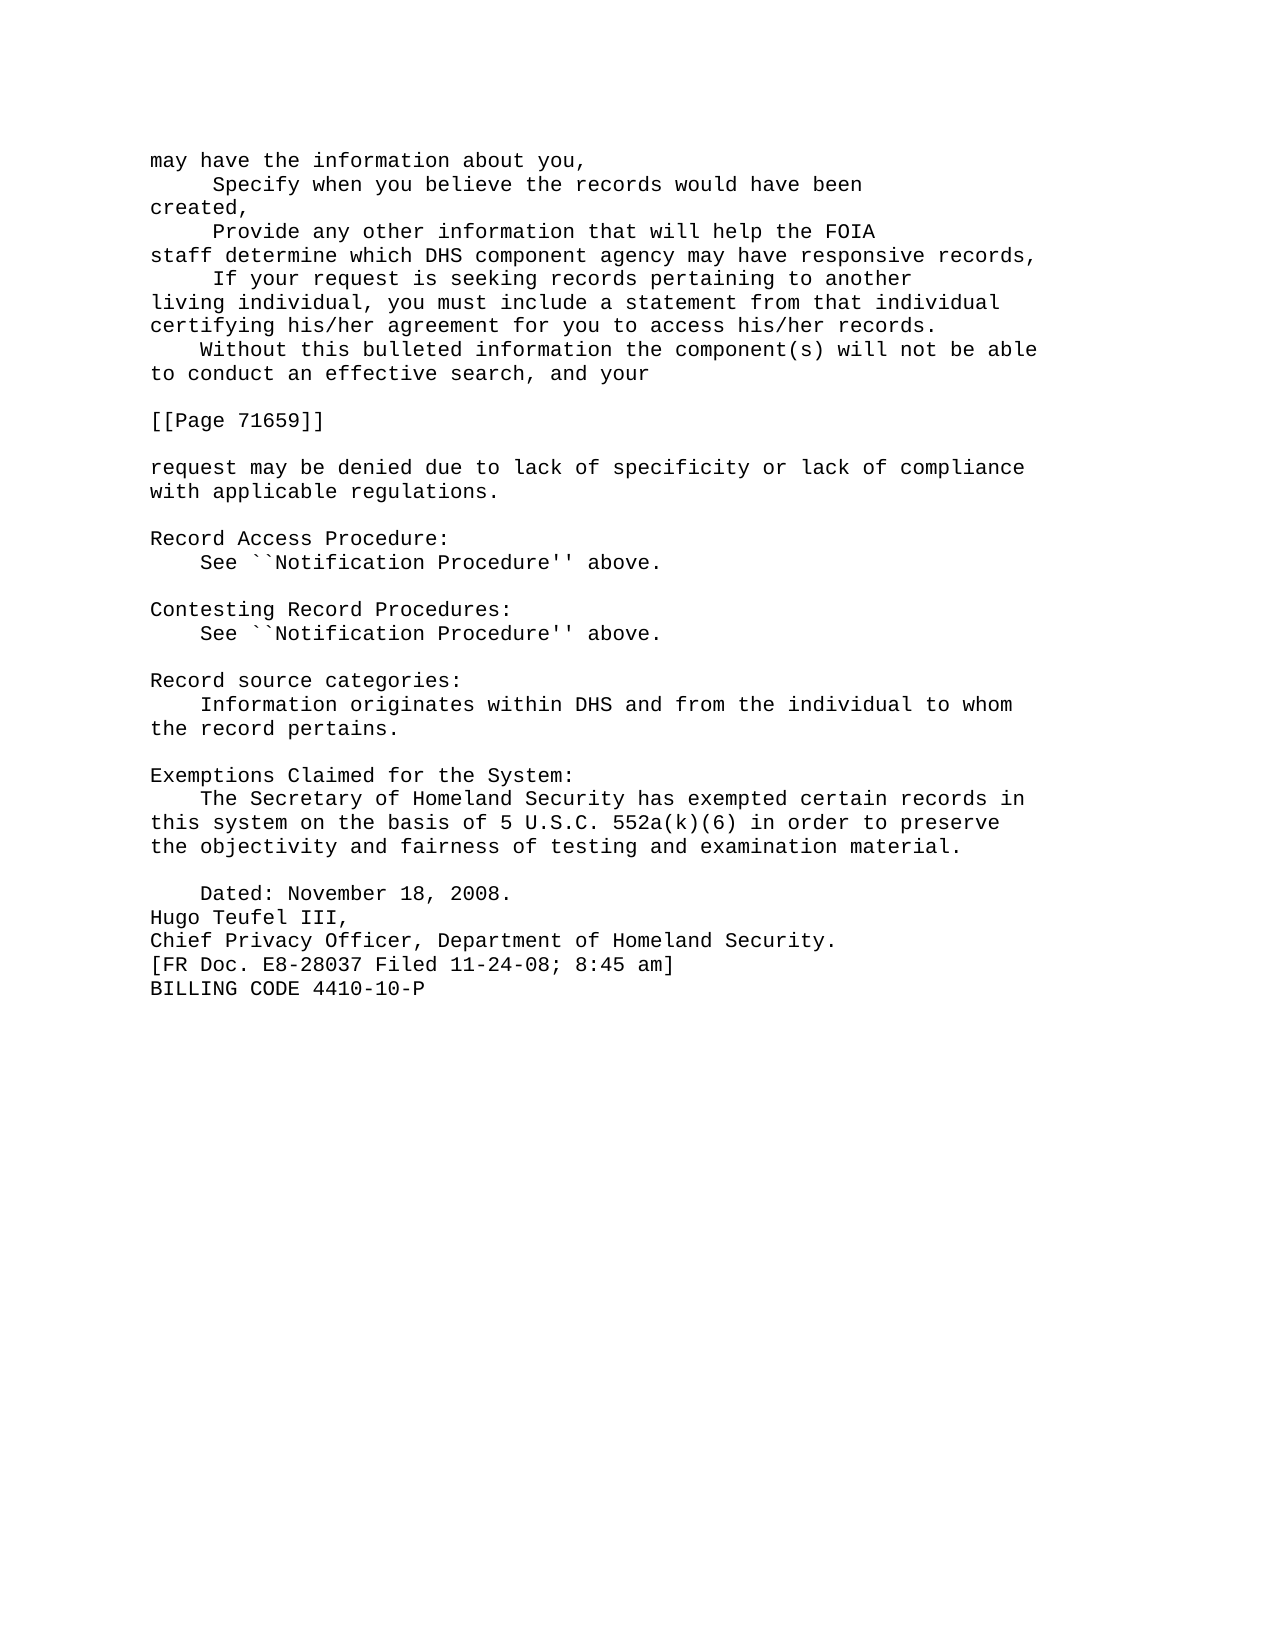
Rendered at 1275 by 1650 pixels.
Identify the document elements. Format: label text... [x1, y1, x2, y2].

text to conduct an effective search, and your [150, 363, 1125, 386]
text created, [150, 197, 1125, 221]
text Without this bulleted information the component(s) will not be able [150, 339, 1125, 363]
text Dated: November 18, 2008. [150, 883, 1125, 907]
text See ``Notification Procedure'' above. [150, 623, 1125, 647]
text [FR Doc. E8-28037 Filed 11-24-08; 8:45 am] [150, 954, 1125, 978]
text the record pertains. [150, 717, 1125, 741]
text this system on the basis of 5 U.S.C. 552a(k)(6) in order to preserve [150, 812, 1125, 836]
text Information originates within DHS and from the individual to whom [150, 694, 1125, 717]
text Contesting Record Procedures: [150, 599, 1125, 623]
text BILLING CODE 4410-10-P [150, 978, 1125, 1001]
text certifying his/her agreement for you to access his/her records. [150, 316, 1125, 339]
text The Secretary of Homeland Security has exempted certain records in [150, 788, 1125, 812]
text If your request is seeking records pertaining to another [150, 268, 1125, 292]
text Hugo Teufel III, [150, 907, 1125, 930]
text the objectivity and fairness of testing and examination material. [150, 836, 1125, 859]
text See ``Notification Procedure'' above. [150, 552, 1125, 576]
text Exemptions Claimed for the System: [150, 765, 1125, 788]
text Record Access Procedure: [150, 528, 1125, 552]
text Chief Privacy Officer, Department of Homeland Security. [150, 930, 1125, 954]
text request may be denied due to lack of specificity or lack of compliance [150, 457, 1125, 481]
text staff determine which DHS component agency may have responsive records, [150, 244, 1125, 268]
text with applicable regulations. [150, 481, 1125, 505]
text living individual, you must include a statement from that individual [150, 292, 1125, 316]
text [[Page 71659]] [150, 410, 1125, 434]
text Record source categories: [150, 670, 1125, 694]
text may have the information about you, [150, 150, 1125, 174]
text Specify when you believe the records would have been [150, 174, 1125, 197]
text Provide any other information that will help the FOIA [150, 221, 1125, 244]
